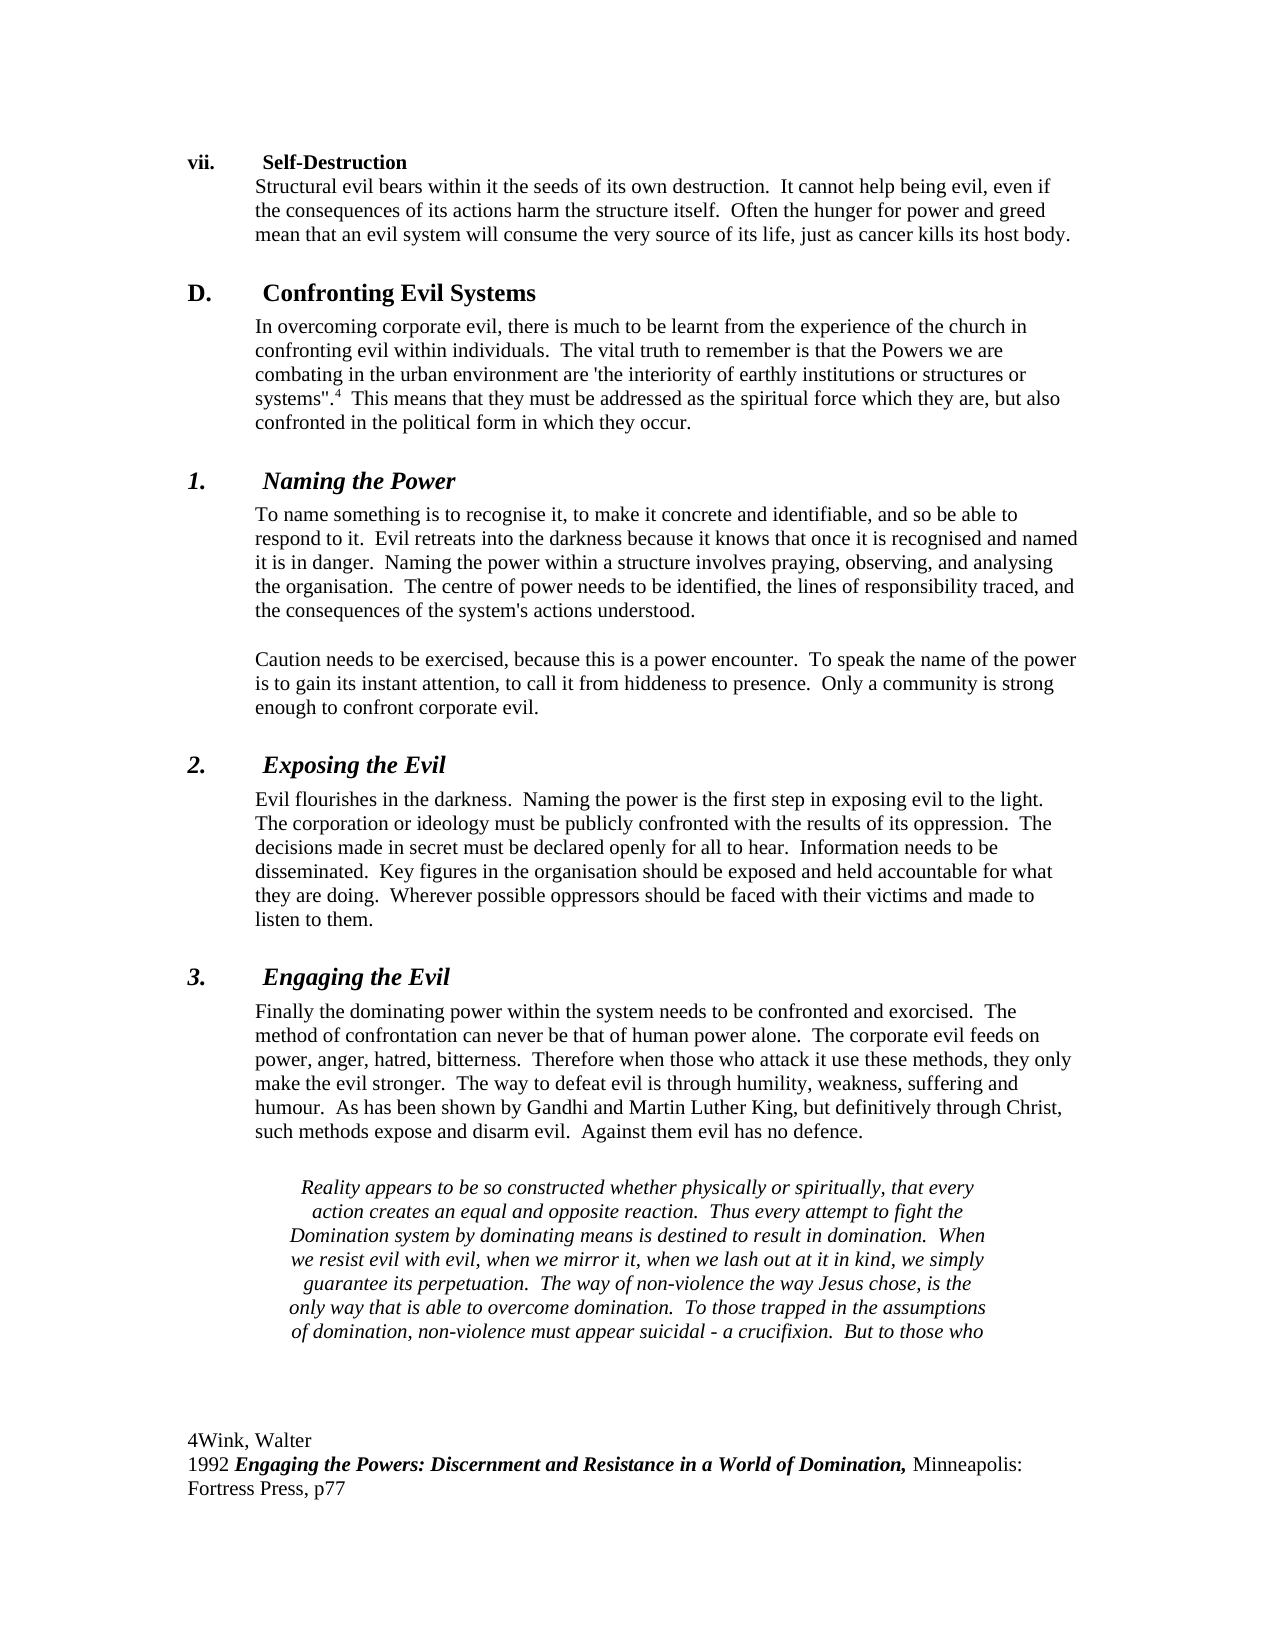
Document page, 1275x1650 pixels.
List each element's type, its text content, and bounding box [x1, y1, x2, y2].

list Finally the dominating power within the system needs to be confronted and exorcised. The method of confrontation can never be that of human power alone. The corporate evil feeds on power, anger, hatred, bitterness. Therefore when those who attack it use these methods, they only make the evil stronger. The way to defeat evil is through humility, weakness, suffering and humour. As has been shown by Gandhi and Martin Luther King, but definitively through Christ, such methods expose and disarm evil. Against them evil has no defence. [255, 999, 1080, 1143]
list vii. Self-Destruction [187, 150, 1065, 174]
list Caution needs to be exercised, because this is a power encounter. To speak the name of the power is to gain its instant attention, to call it from hiddeness to presence. Only a community is strong enough to confront corporate evil. [255, 647, 1080, 719]
list Structural evil bears within it the seeds of its own destruction. It cannot help being evil, even if the consequences of its actions harm the structure itself. Often the hunger for power and greed mean that an evil system will consume the very source of its life, just as cancer kills its host body. [255, 174, 1080, 246]
list Evil flourishes in the darkness. Naming the power is the first step in exposing evil to the light. The corporation or ideology must be publicly confronted with the results of its oppression. The decisions made in secret must be declared openly for all to hear. Information needs to be disseminated. Key figures in the organisation should be exposed and held accountable for what they are doing. Wherever possible oppressors should be faced with their victims and made to listen to them. [255, 787, 1080, 931]
list 3. Engaging the Evil [187, 962, 1065, 991]
list In overcoming corporate evil, there is much to be learnt from the experience of the church in confronting evil within individuals. The vital truth to remember is that the Powers we are combating in the urban environment are 'the interiority of earthly institutions or structures or systems". This means that they must be addressed as the spiritual force which they are, but also confronted in the political form in which they occur. [255, 314, 1080, 434]
list D. Confronting Evil Systems [187, 278, 1065, 307]
list To name something is to recognise it, to make it concrete and identifiable, and so be able to respond to it. Evil retreats into the darkness because it knows that once it is recognised and named it is in danger. Naming the power within a structure involves praying, observing, and analysing the organisation. The centre of power needs to be identified, the lines of responsibility traced, and the consequences of the system's actions understood. [255, 502, 1080, 622]
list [285, 1175, 990, 1343]
list 1. Naming the Power [187, 466, 1065, 495]
list 2. Exposing the Evil [187, 750, 1065, 779]
